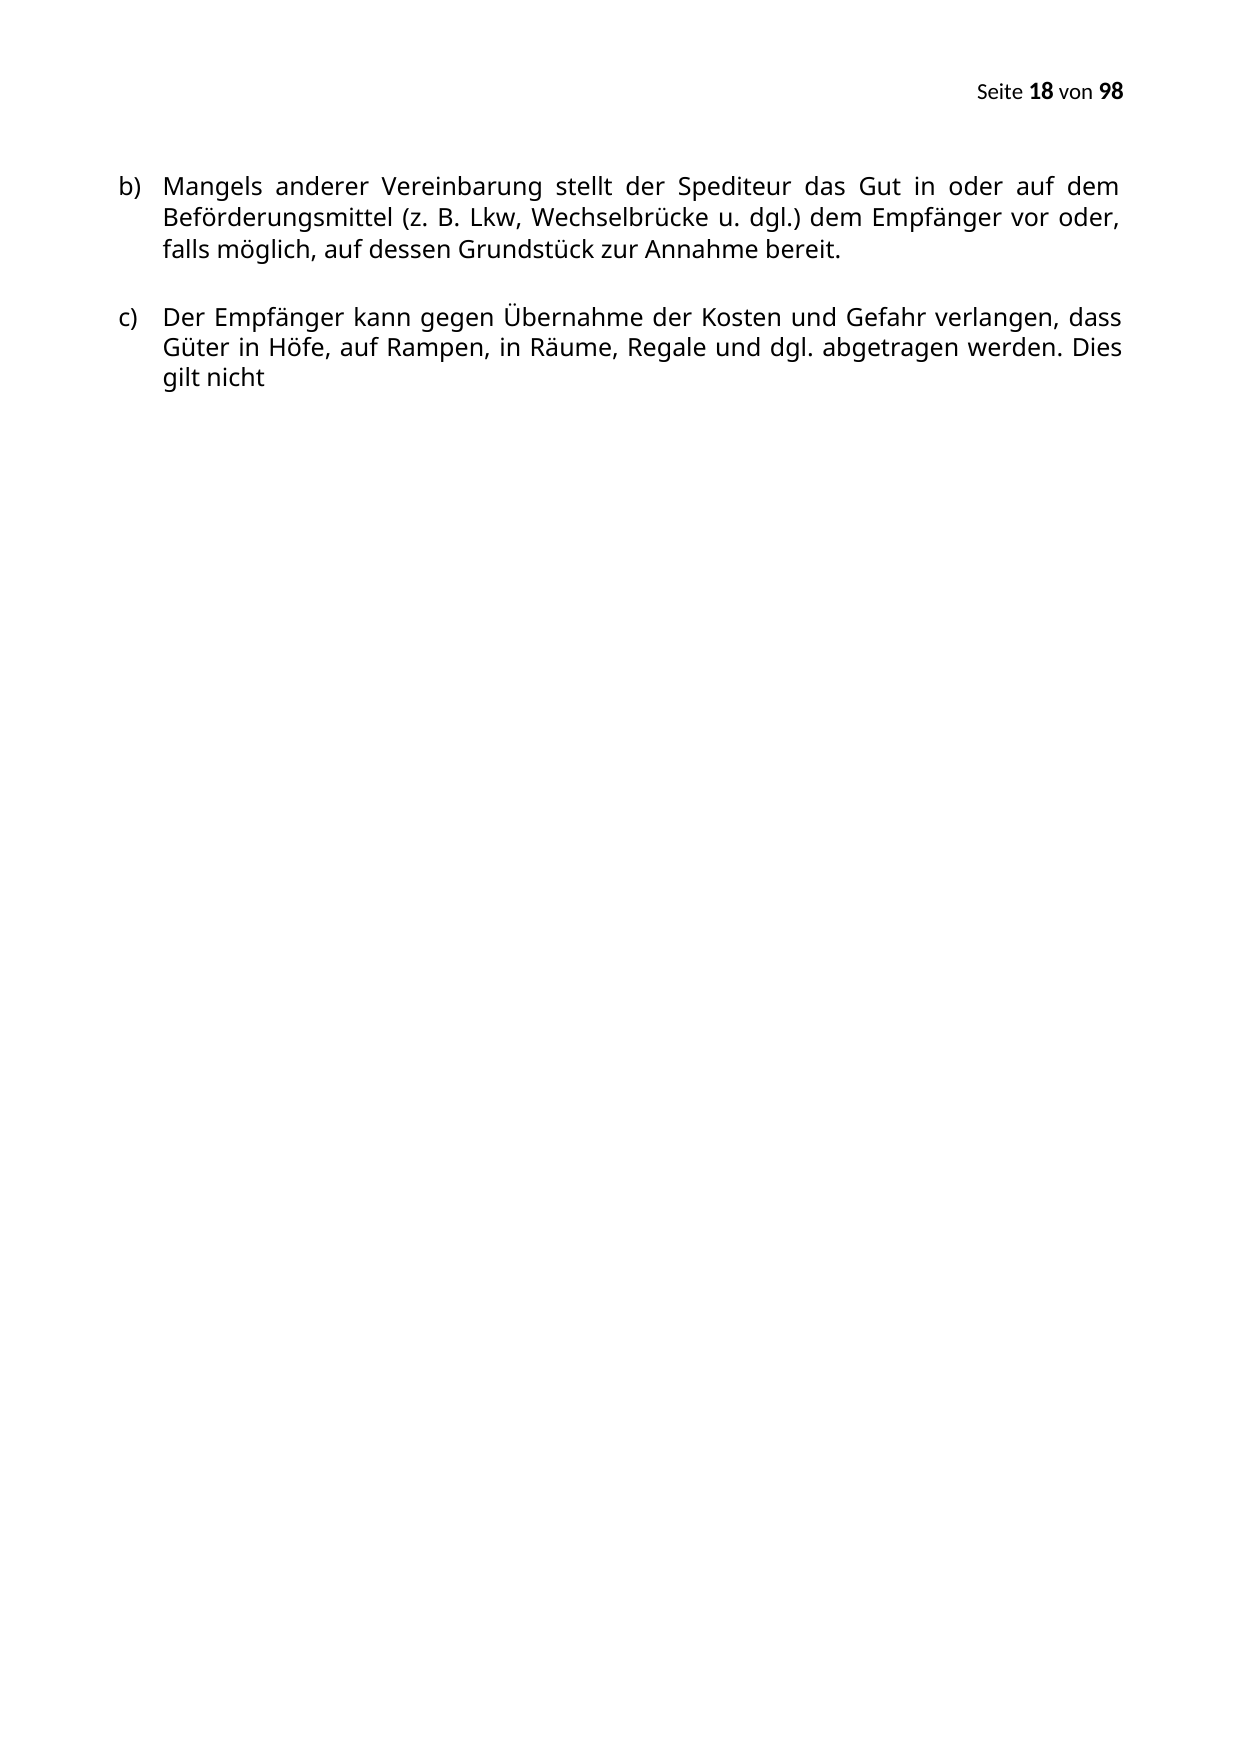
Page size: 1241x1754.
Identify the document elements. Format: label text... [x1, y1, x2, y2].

list Mangels anderer Vereinbarung stellt der Spediteur das Gut in oder auf dem Beförderungsmittel (z. B. Lkw, Wechselbrücke u. dgl.) dem Empfänger vor oder, falls möglich, auf dessen Grundstück zur Annahme bereit. [118, 170, 1121, 265]
list Der Empfänger kann gegen Übernahme der Kosten und Gefahr verlangen, dass Güter in Höfe, auf Rampen, in Räume, Regale und dgl. abgetragen werden. Dies gilt nicht [118, 302, 1123, 394]
